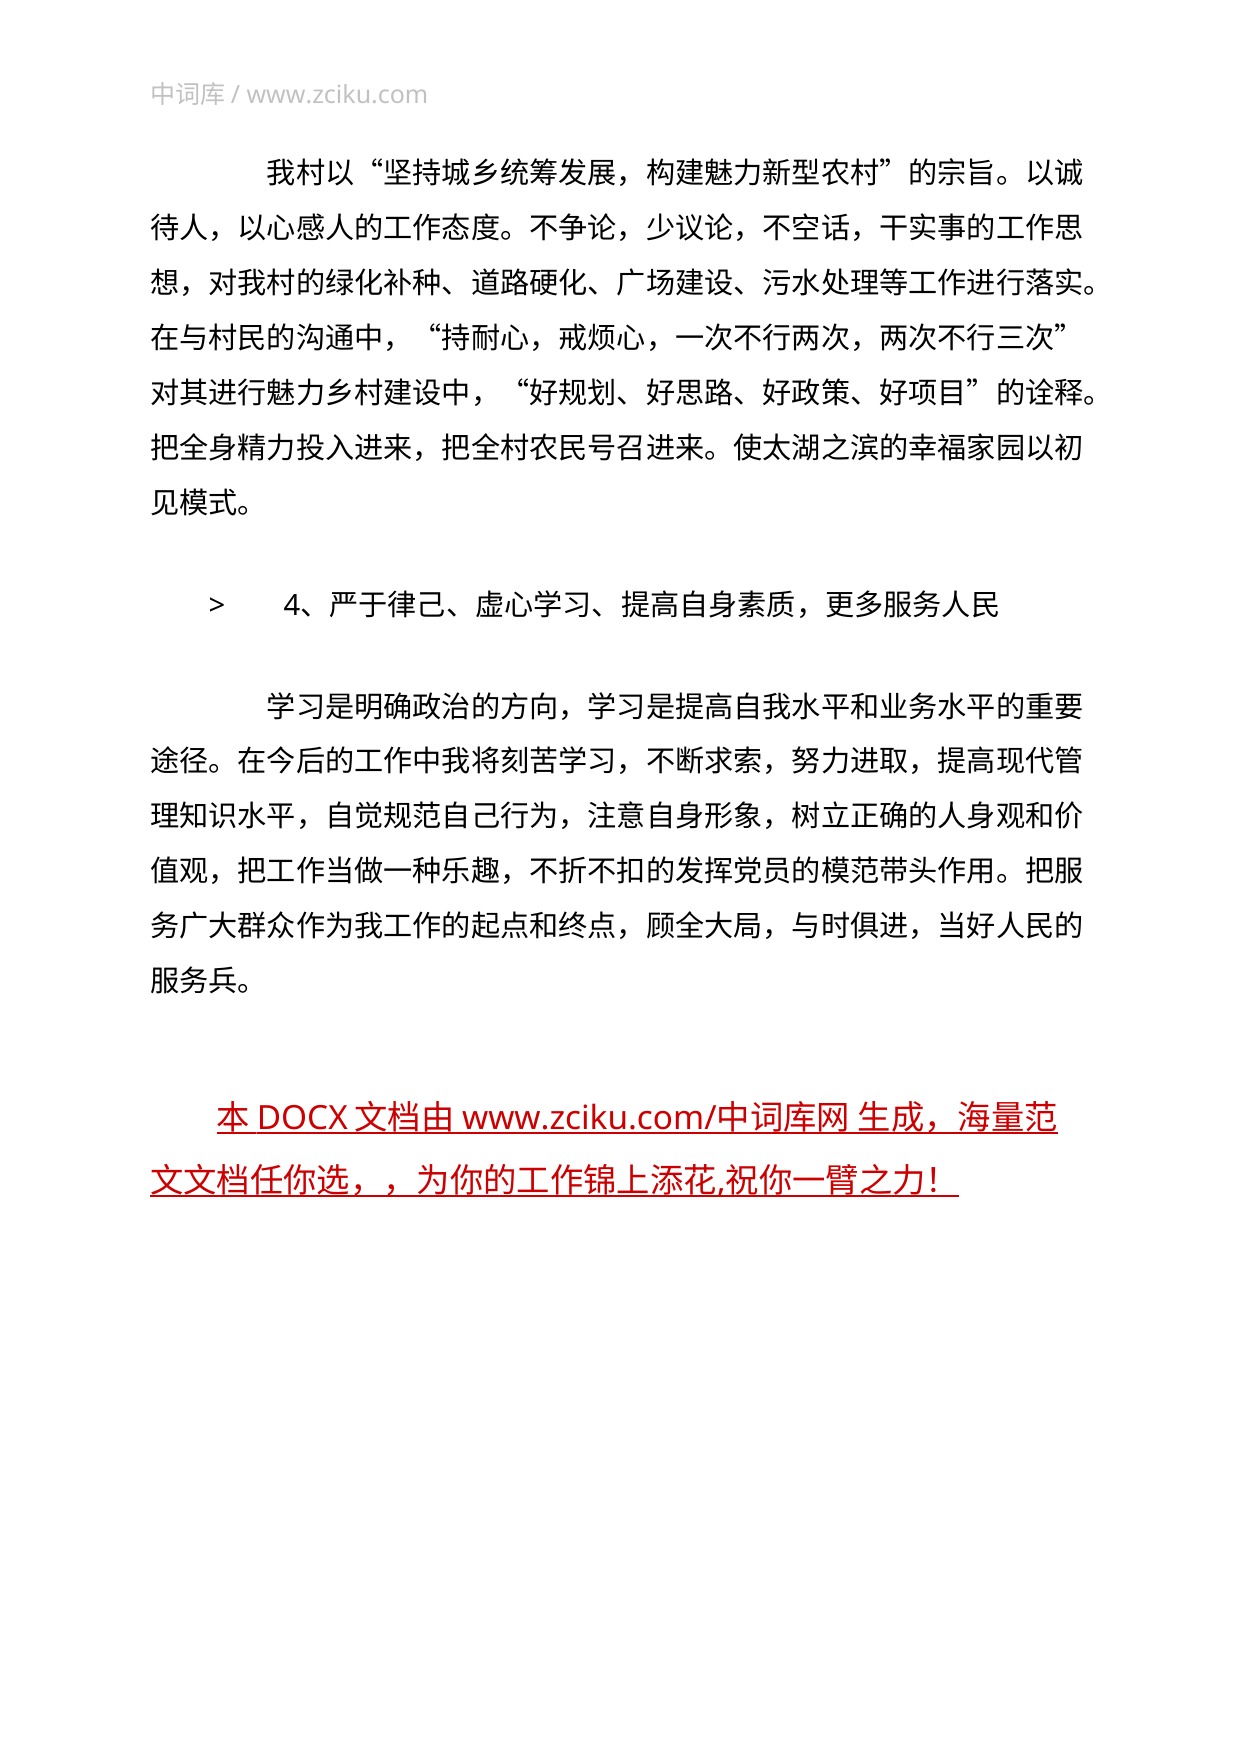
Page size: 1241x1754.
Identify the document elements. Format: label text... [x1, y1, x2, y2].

text > 4、严于律己、虚心学习、提高自身素质，更多服务人民 [150, 581, 1090, 623]
text 学习是明确政治的方向，学习是提高自我水平和业务水平的重要途径。在今后的工作中我将刻苦学习，不断求索，努力进取，提高现代管理知识水平，自觉规范自己行为，注意自身形象，树立正确的人身观和价值观，把工作当做一种乐趣，不折不扣的发挥党员的模范带头作用。把服务广大群众作为我工作的起点和终点，顾全大局，与时俱进，当好人民的服务兵。 [150, 683, 1090, 1000]
text 我村以“坚持城乡统筹发展，构建魅力新型农村”的宗旨。以诚待人，以心感人的工作态度。不争论，少议论，不空话，干实事的工作思想，对我村的绿化补种、道路硬化、广场建设、污水处理等工作进行落实。在与村民的沟通中，“持耐心，戒烦心，一次不行两次，两次不行三次”对其进行魅力乡村建设中，“好规划、好思路、好政策、好项目”的诠释。把全身精力投入进来，把全村农民号召进来。使太湖之滨的幸福家园以初见模式。 [150, 150, 1090, 522]
text 本DOCX文档由 www.zciku.com/中词库网 生成，海量范文文档任你选，，为你的工作锦上添花,祝你一臂之力！ [150, 1091, 1090, 1202]
